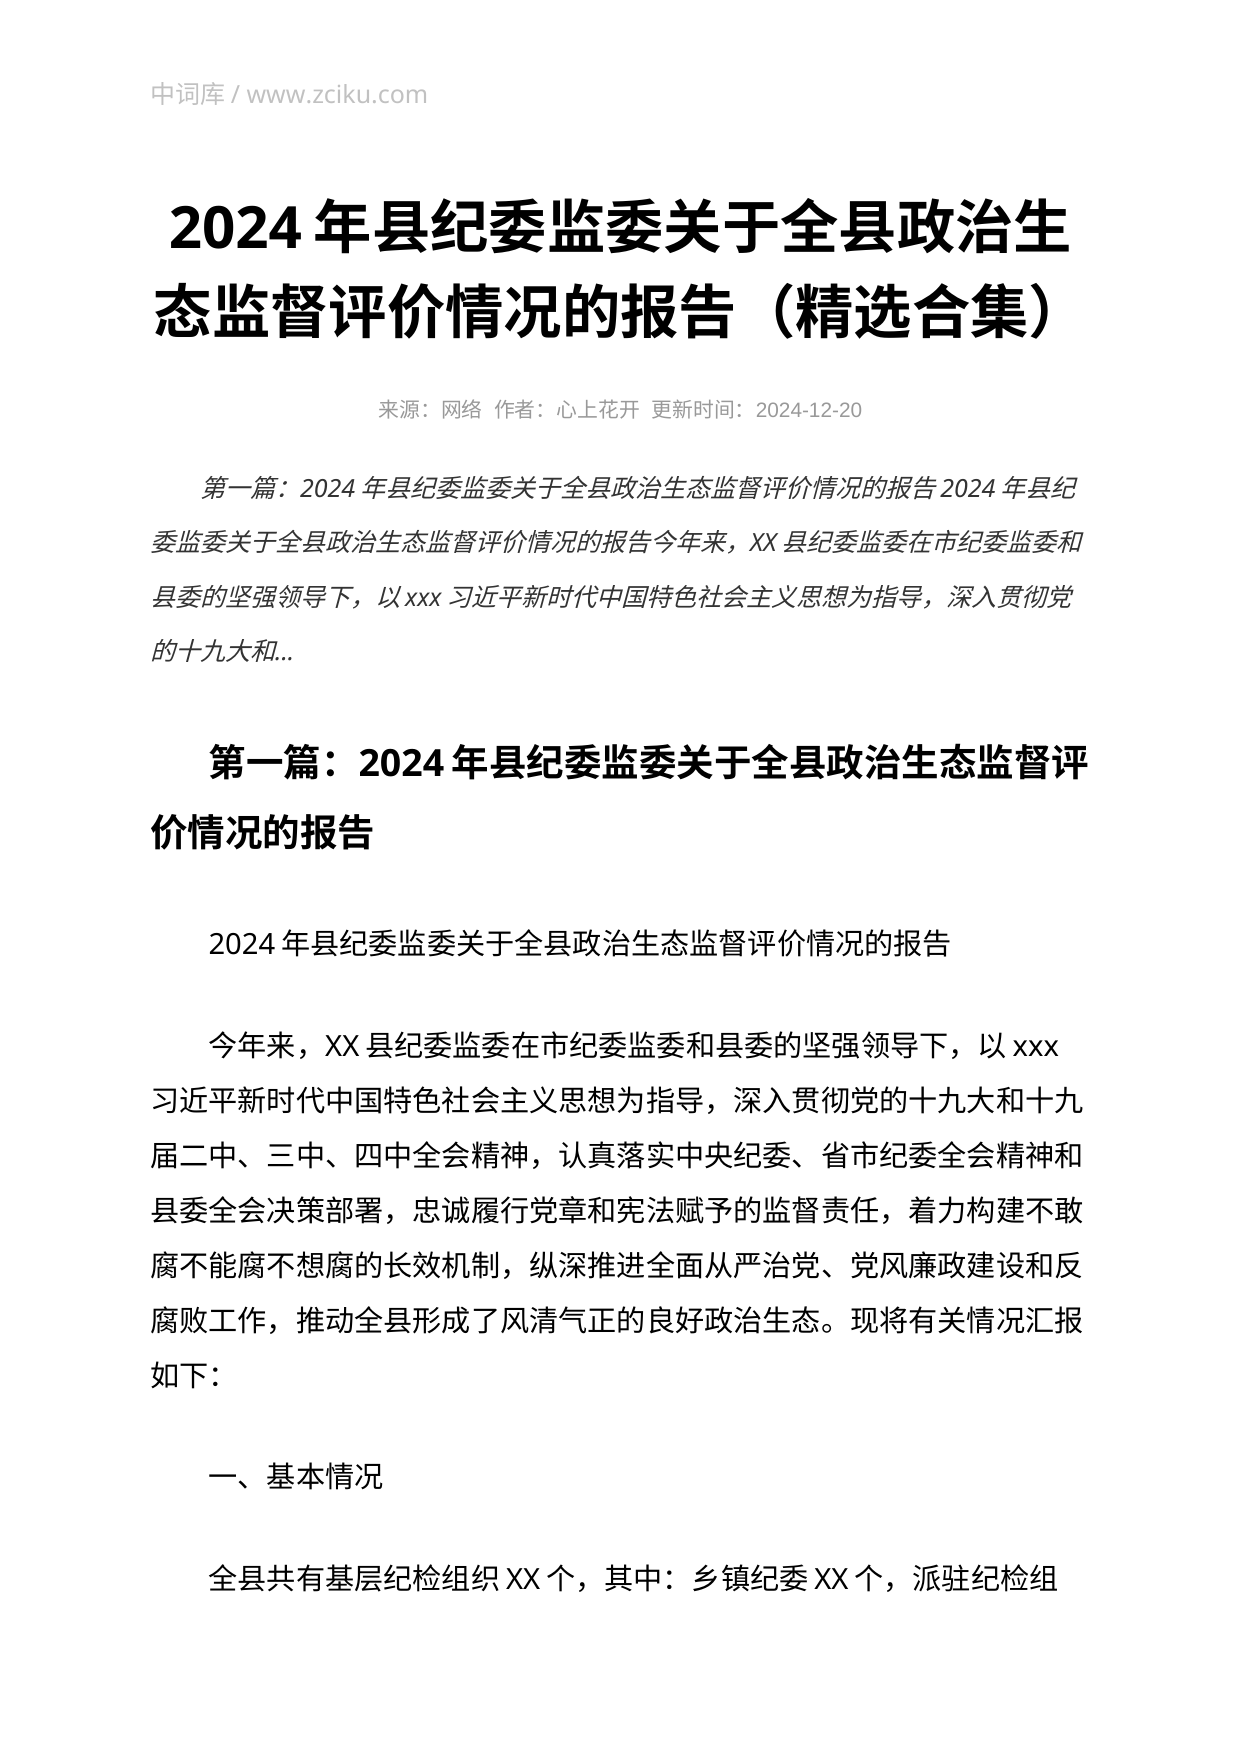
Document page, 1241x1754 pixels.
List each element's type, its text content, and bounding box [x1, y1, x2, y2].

text 来源：网络 作者：心上花开 更新时间：2024-12-20 [150, 397, 1090, 421]
subtitle 2024年县纪委监委关于全县政治生态监督评价情况的报告（精选合集） [150, 181, 1090, 351]
text 第一篇：2024年县纪委监委关于全县政治生态监督评价情况的报告 [150, 733, 1090, 858]
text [150, 1556, 1090, 1598]
text 一、基本情况 [150, 1454, 1090, 1496]
text 第一篇：2024年县纪委监委关于全县政治生态监督评价情况的报告2024年县纪委监委关于全县政治生态监督评价情况的报告今年来，XX县纪委监委在市纪委监委和县委的坚强领导下，以xxx习近平新时代中国特色社会主义思想为指导，深入贯彻党的十九大和... [150, 468, 1090, 668]
text 2024年县纪委监委关于全县政治生态监督评价情况的报告 [150, 921, 1090, 963]
text 今年来，XX县纪委监委在市纪委监委和县委的坚强领导下，以xxx习近平新时代中国特色社会主义思想为指导，深入贯彻党的十九大和十九届二中、三中、四中全会精神，认真落实中央纪委、省市纪委全会精神和县委全会决策部署，忠诚履行党章和宪法赋予的监督责任，着力构建不敢腐不能腐不想腐的长效机制，纵深推进全面从严治党、党风廉政建设和反腐败工作，推动全县形成了风清气正的良好政治生态。现将有关情况汇报如下： [150, 1023, 1090, 1394]
